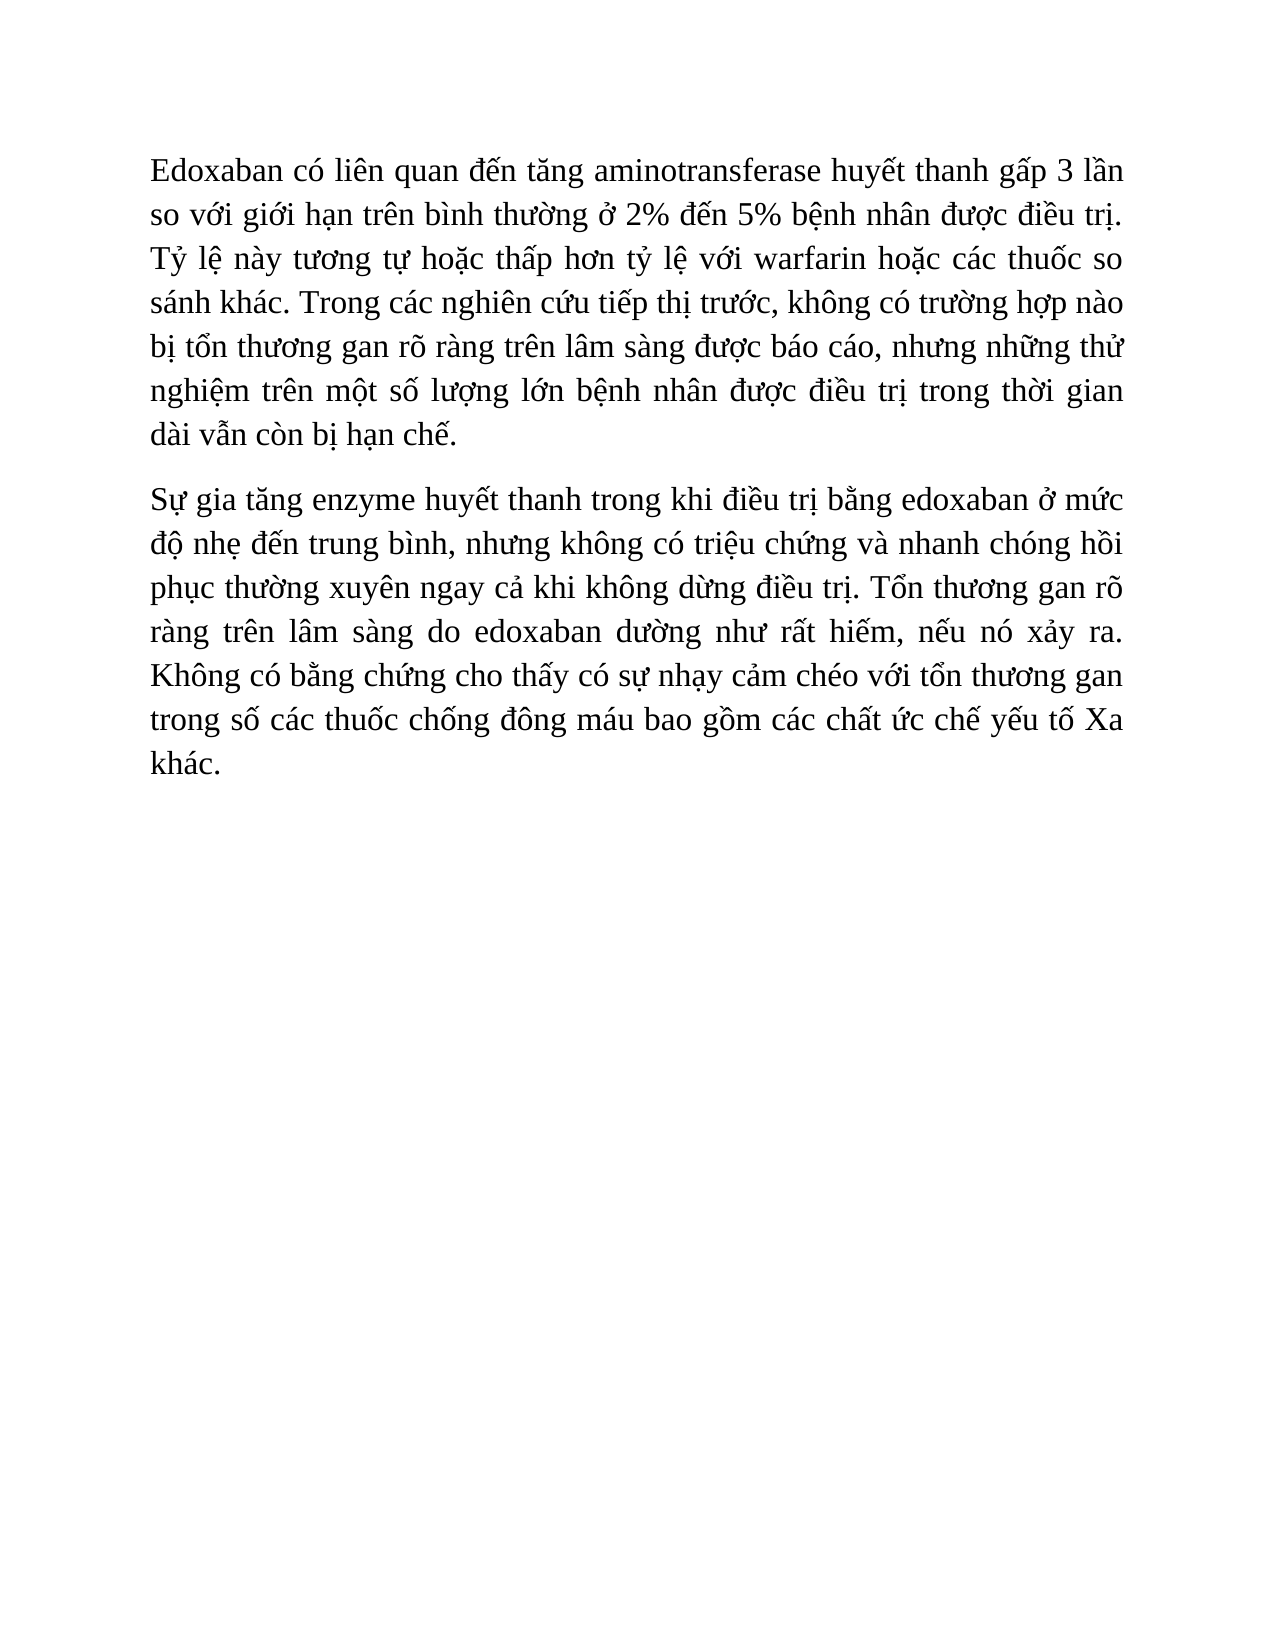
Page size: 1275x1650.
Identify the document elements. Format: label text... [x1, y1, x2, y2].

text Edoxaban có liên quan đến tăng aminotransferase huyết thanh gấp 3 lần so với giới hạn trên bình thường ở 2% đến 5% bệnh nhân được điều trị. Tỷ lệ này tương tự hoặc thấp hơn tỷ lệ với warfarin hoặc các thuốc so sánh khác. Trong các nghiên cứu tiếp thị trước, không có trường hợp nào bị tổn thương gan rõ ràng trên lâm sàng được báo cáo, nhưng những thử nghiệm trên một số lượng lớn bệnh nhân được điều trị trong thời gian dài vẫn còn bị hạn chế. [150, 150, 1125, 453]
text Sự gia tăng enzyme huyết thanh trong khi điều trị bằng edoxaban ở mức độ nhẹ đến trung bình, nhưng không có triệu chứng và nhanh chóng hồi phục thường xuyên ngay cả khi không dừng điều trị. Tổn thương gan rõ ràng trên lâm sàng do edoxaban dường như rất hiếm, nếu nó xảy ra. Không có bằng chứng cho thấy có sự nhạy cảm chéo với tổn thương gan trong số các thuốc chống đông máu bao gồm các chất ức chế yếu tố Xa khác. [150, 479, 1125, 782]
